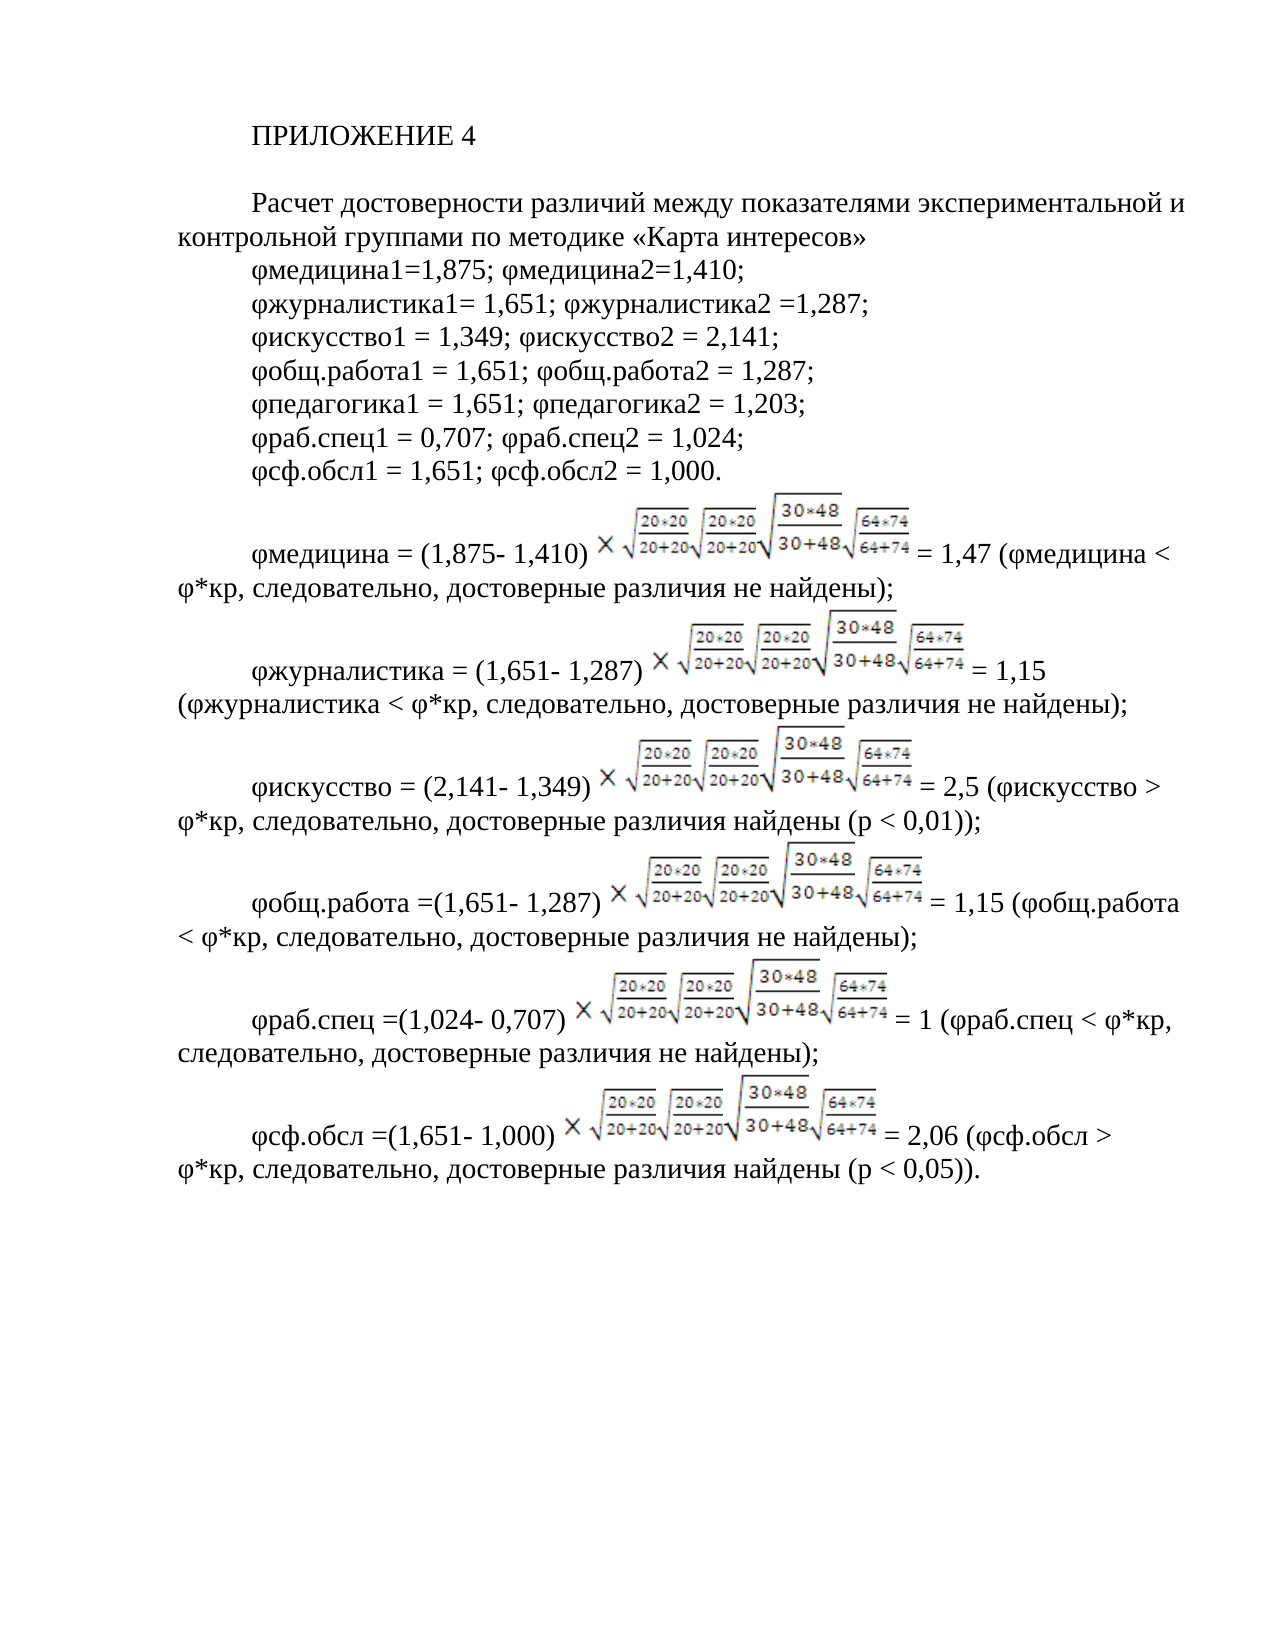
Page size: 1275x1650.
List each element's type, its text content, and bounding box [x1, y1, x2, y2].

text Расчет достоверности различий между показателями экспериментальной и контрольной группами по методике «Карта интересов» [177, 185, 1186, 252]
text ПРИЛОЖЕНИЕ 4 [177, 118, 1186, 152]
text φпедагогика1 = 1,651; φпедагогика2 = 1,203; [177, 386, 1186, 420]
text φмедицина1=1,875; φмедицина2=1,410; [177, 252, 1186, 286]
text φжурналистика = (1,651- 1,287) = 1,15 (φжурналистика < φ*кр, следовательно, достоверные различия не найдены); [177, 603, 1186, 720]
text φсф.обсл =(1,651- 1,000) = 2,06 (φсф.обсл > φ*кр, следовательно, достоверные различия найдены (р < 0,05)). [177, 1069, 1186, 1185]
text φискусство = (2,141- 1,349) = 2,5 (φискусство > φ*кр, следовательно, достоверные различия найдены (р < 0,01)); [177, 720, 1186, 836]
text φраб.спец1 = 0,707; φраб.спец2 = 1,024; [177, 420, 1186, 453]
text φжурналистика1= 1,651; φжурналистика2 =1,287; [177, 286, 1186, 319]
text φобщ.работа1 = 1,651; φобщ.работа2 = 1,287; [177, 353, 1186, 386]
text φсф.обсл1 = 1,651; φсф.обсл2 = 1,000. [177, 453, 1186, 487]
text φискусство1 = 1,349; φискусство2 = 2,141; [177, 319, 1186, 353]
text φобщ.работа =(1,651- 1,287) = 1,15 (φобщ.работа < φ*кр, следовательно, достоверные различия не найдены); [177, 836, 1186, 952]
text φраб.спец =(1,024- 0,707) = 1 (φраб.спец < φ*кр, следовательно, достоверные различия не найдены); [177, 952, 1186, 1069]
text φмедицина = (1,875- 1,410) = 1,47 (φмедицина < φ*кр, следовательно, достоверные различия не найдены); [177, 487, 1186, 603]
